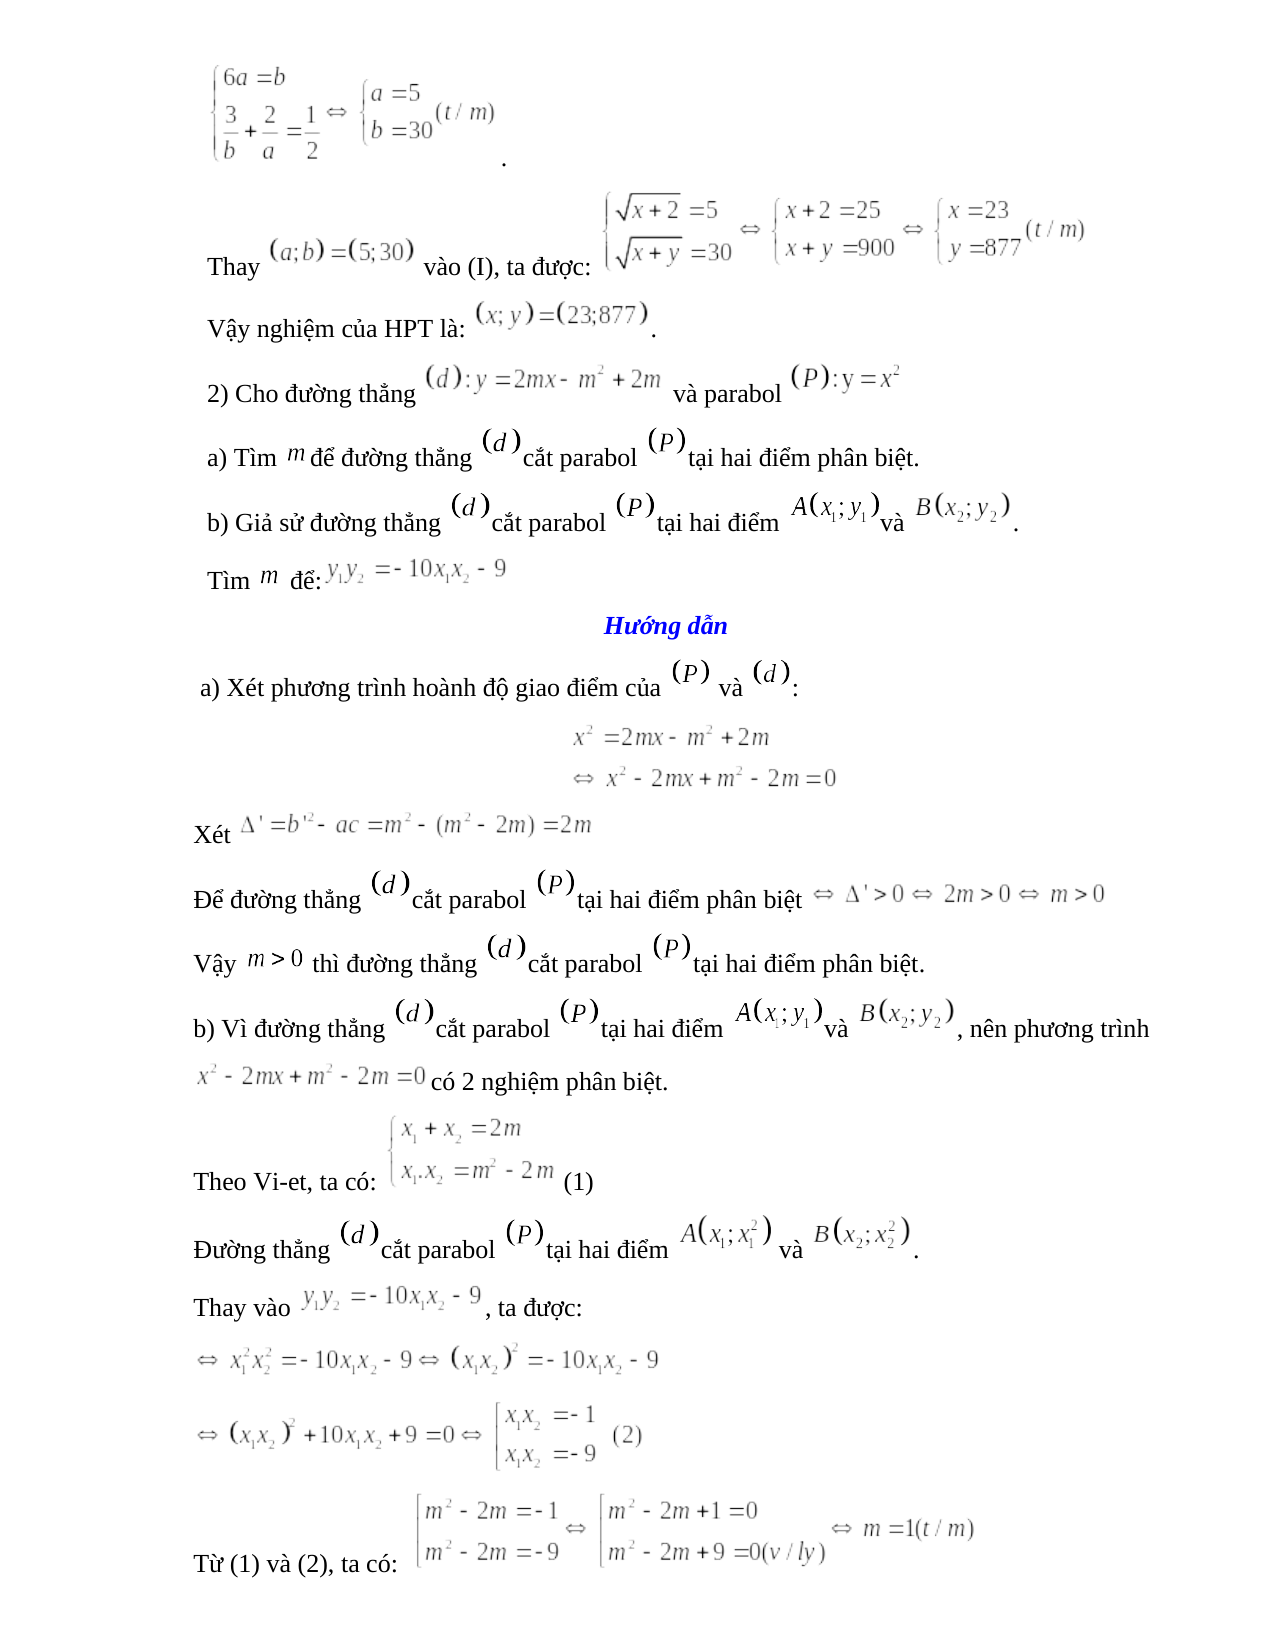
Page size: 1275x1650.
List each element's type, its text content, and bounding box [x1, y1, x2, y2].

text Vậy thì đường thẳng cắt parabol tại hai điểm phân biệt. [193, 929, 1216, 978]
text . [207, 59, 1216, 172]
text có 2 nghiệm phân biệt. [193, 1058, 1216, 1096]
text Xét [193, 806, 1216, 849]
text Hướng dẫn [118, 610, 1216, 640]
text Vậy nghiệm của HPT là: . [207, 296, 1216, 343]
text Thay vào , ta được: [193, 1279, 1216, 1322]
text a) Xét phương trình hoành độ giao điểm của và : [193, 655, 1216, 702]
text Đường thẳng cắt parabol tại hai điểm và . [193, 1211, 1216, 1264]
text Thay vào (I), ta được: [207, 187, 1216, 281]
text a) Tìm để đường thẳng cắt parabol tại hai điểm phân biệt. [207, 423, 1216, 472]
text b) Giả sử đường thẳng cắt parabol tại hai điểm và . [207, 487, 1216, 537]
text b) Vì đường thẳng cắt parabol tại hai điểm và , nên phương trình [193, 993, 1216, 1043]
text Tìm để: [207, 552, 1216, 595]
text Để đường thẳng cắt parabol tại hai điểm phân biệt [193, 864, 1216, 914]
text 2) Cho đường thẳng và parabol [207, 358, 1216, 408]
text Từ (1) và (2), ta có: [193, 1490, 1216, 1578]
text Theo Vi-et, ta có: (1) [193, 1111, 1216, 1196]
